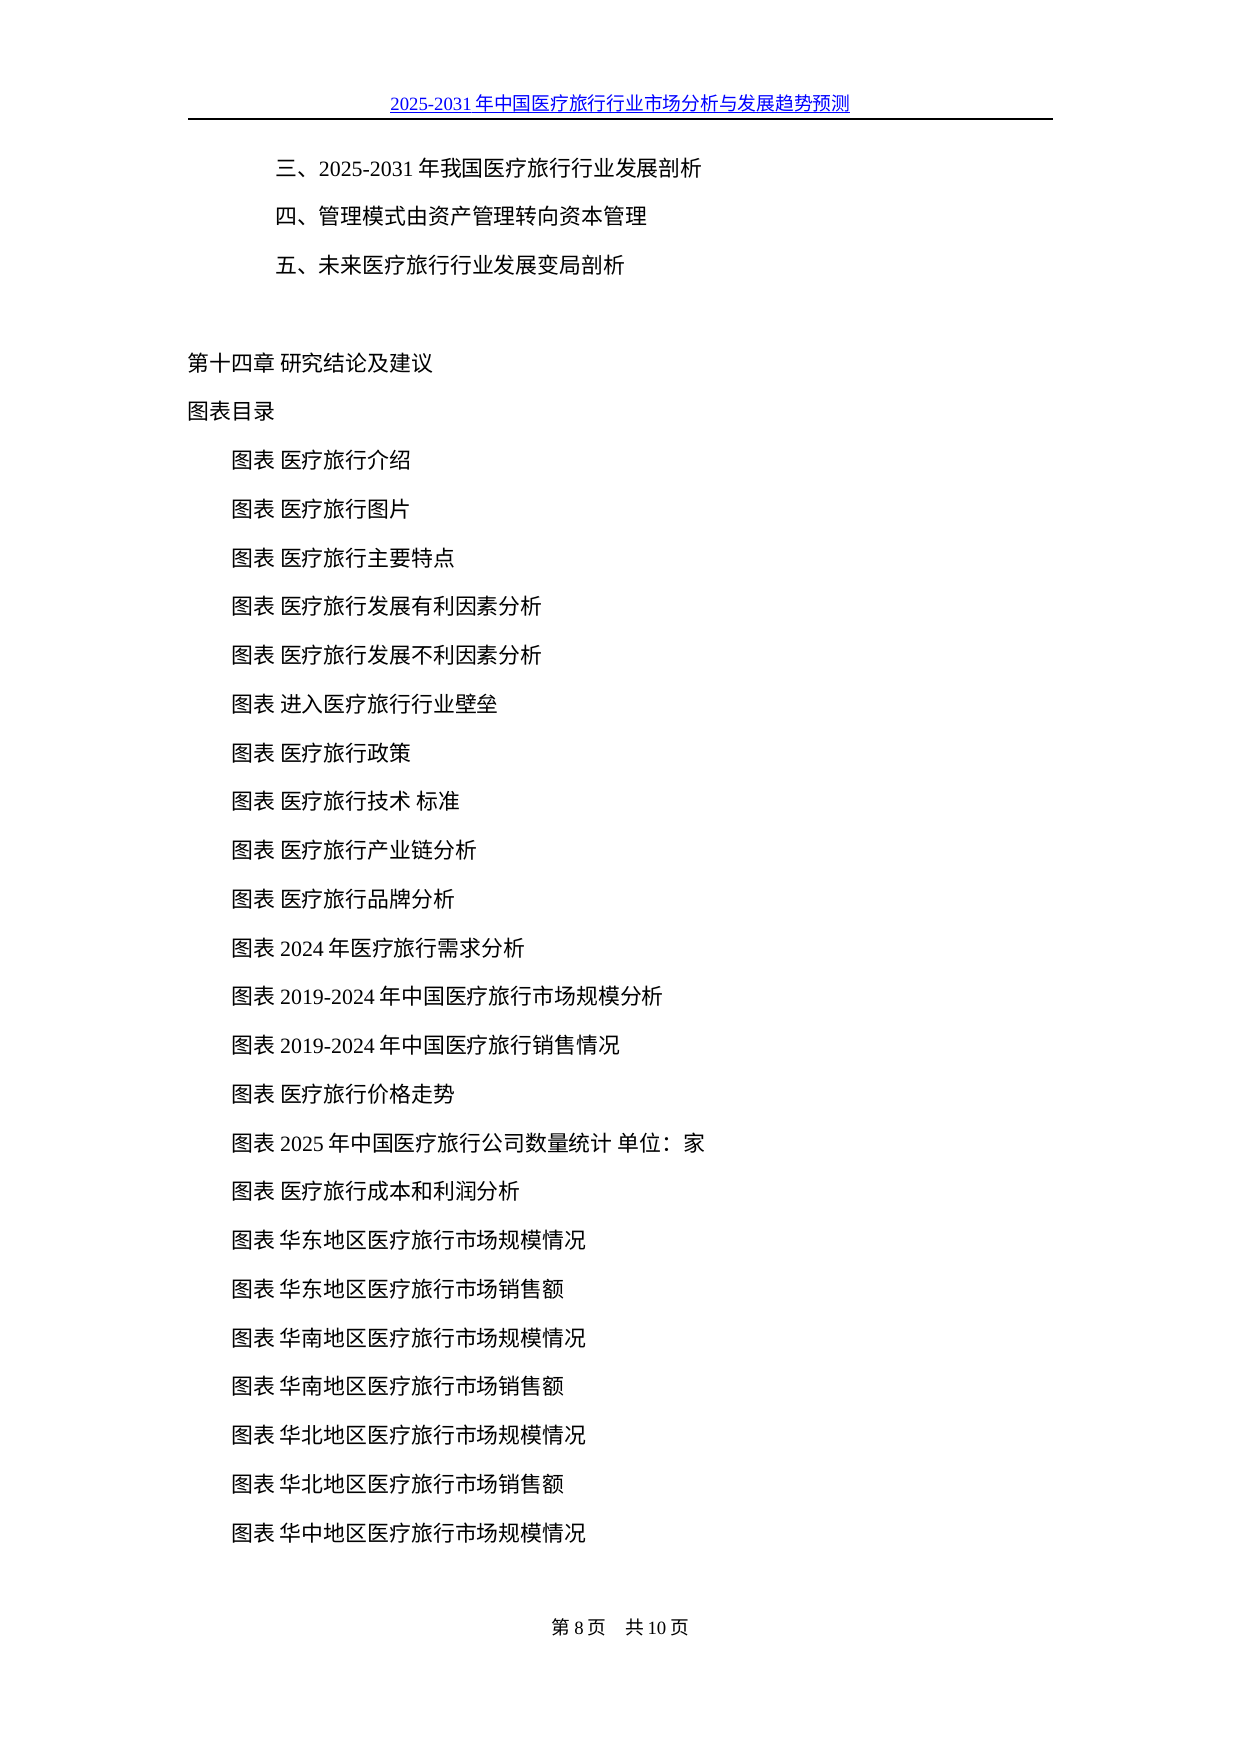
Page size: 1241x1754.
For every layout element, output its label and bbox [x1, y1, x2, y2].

text [187, 150, 1053, 1548]
